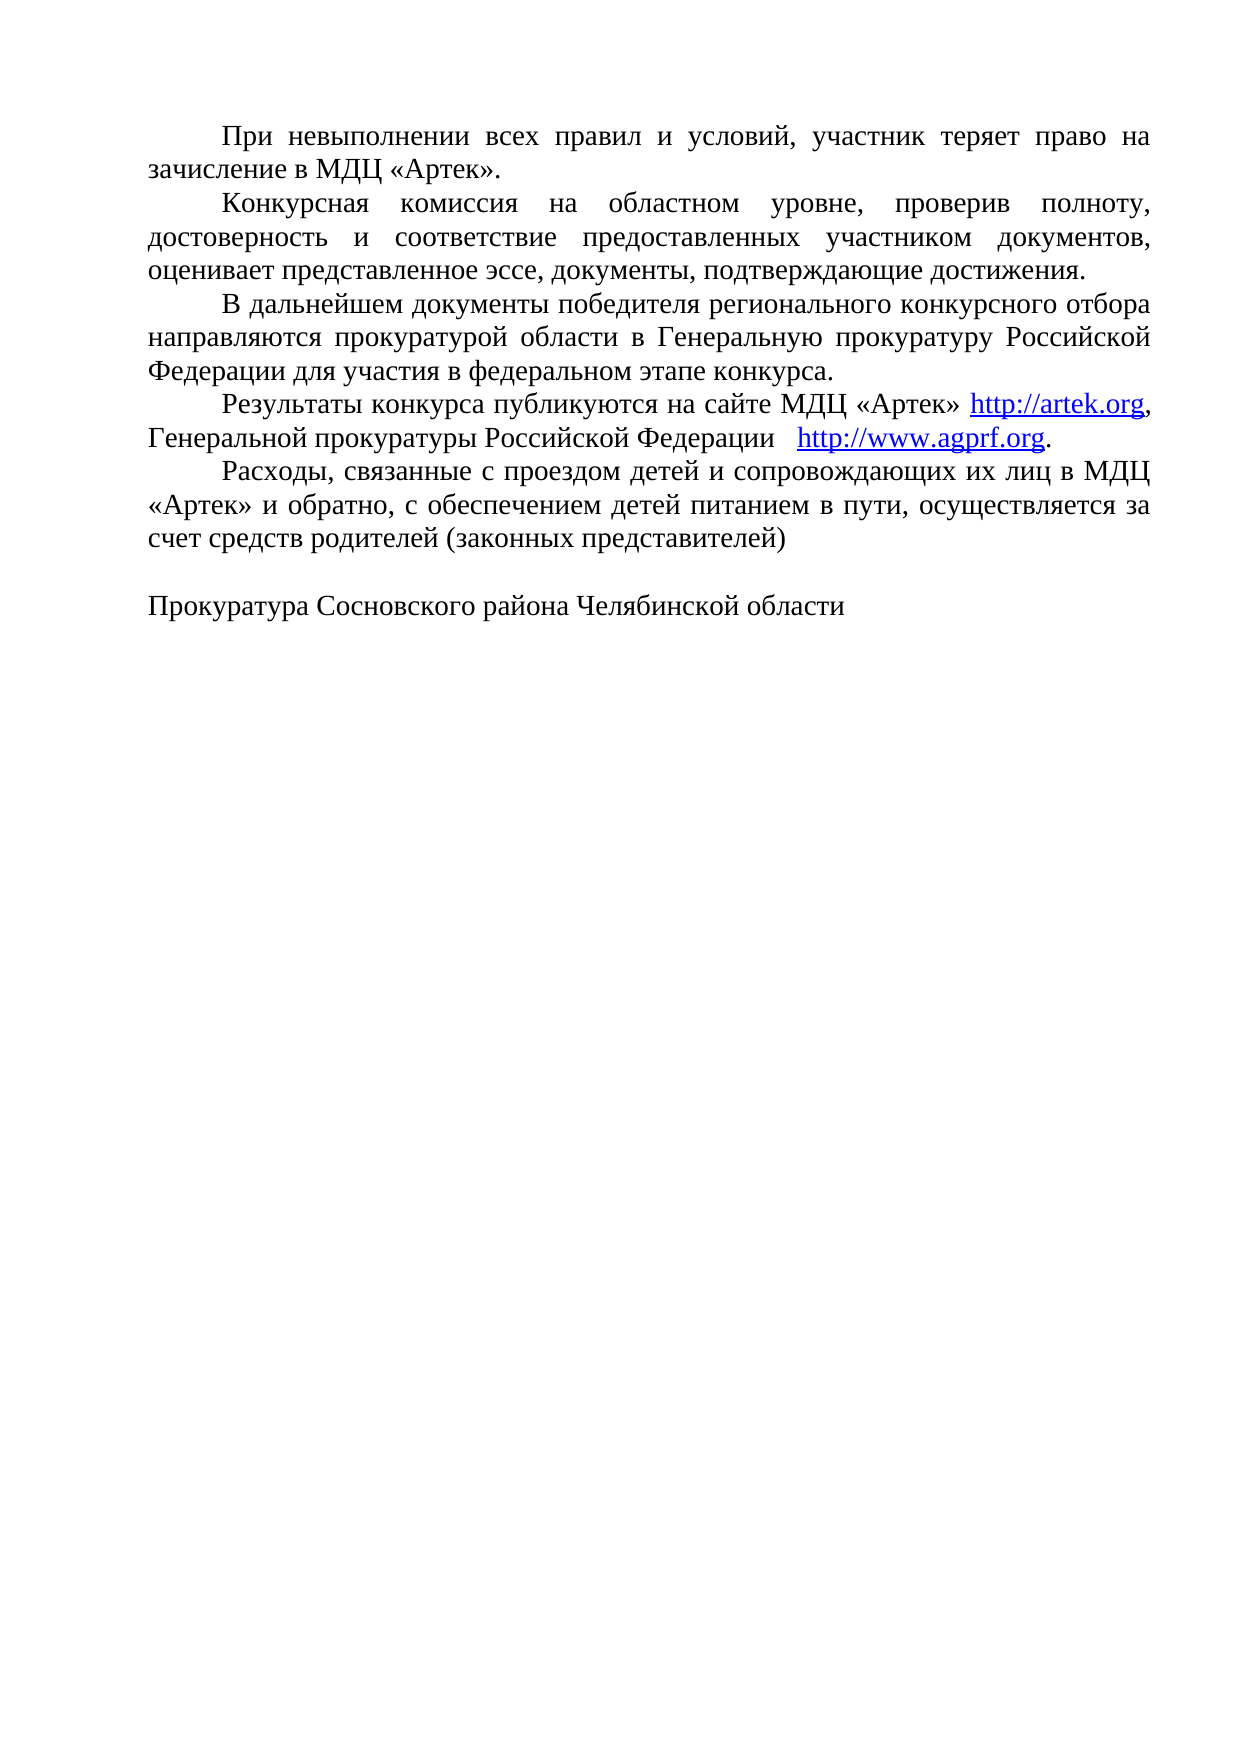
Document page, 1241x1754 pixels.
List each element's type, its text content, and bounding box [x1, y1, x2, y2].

text Результаты конкурса публикуются на сайте МДЦ «Артек» http://artek.org, Генеральной прокуратуры Российской Федерации http://www.agprf.org. [148, 386, 1152, 453]
text При невыполнении всех правил и условий, участник теряет право на зачисление в МДЦ «Артек». [148, 118, 1152, 185]
text В дальнейшем документы победителя регионального конкурсного отбора направляются прокуратурой области в Генеральную прокуратуру Российской Федерации для участия в федеральном этапе конкурса. [148, 286, 1152, 386]
text Конкурсная комиссия на областном уровне, проверив полноту, достоверность и соответствие предоставленных участником документов, оценивает представленное эссе, документы, подтверждающие достижения. [148, 185, 1152, 286]
text Расходы, связанные с проездом детей и сопровождающих их лиц в МДЦ «Артек» и обратно, с обеспечением детей питанием в пути, осуществляется за счет средств родителей (законных представителей) [148, 453, 1152, 554]
text Прокуратура Сосновского района Челябинской области [148, 588, 1152, 621]
